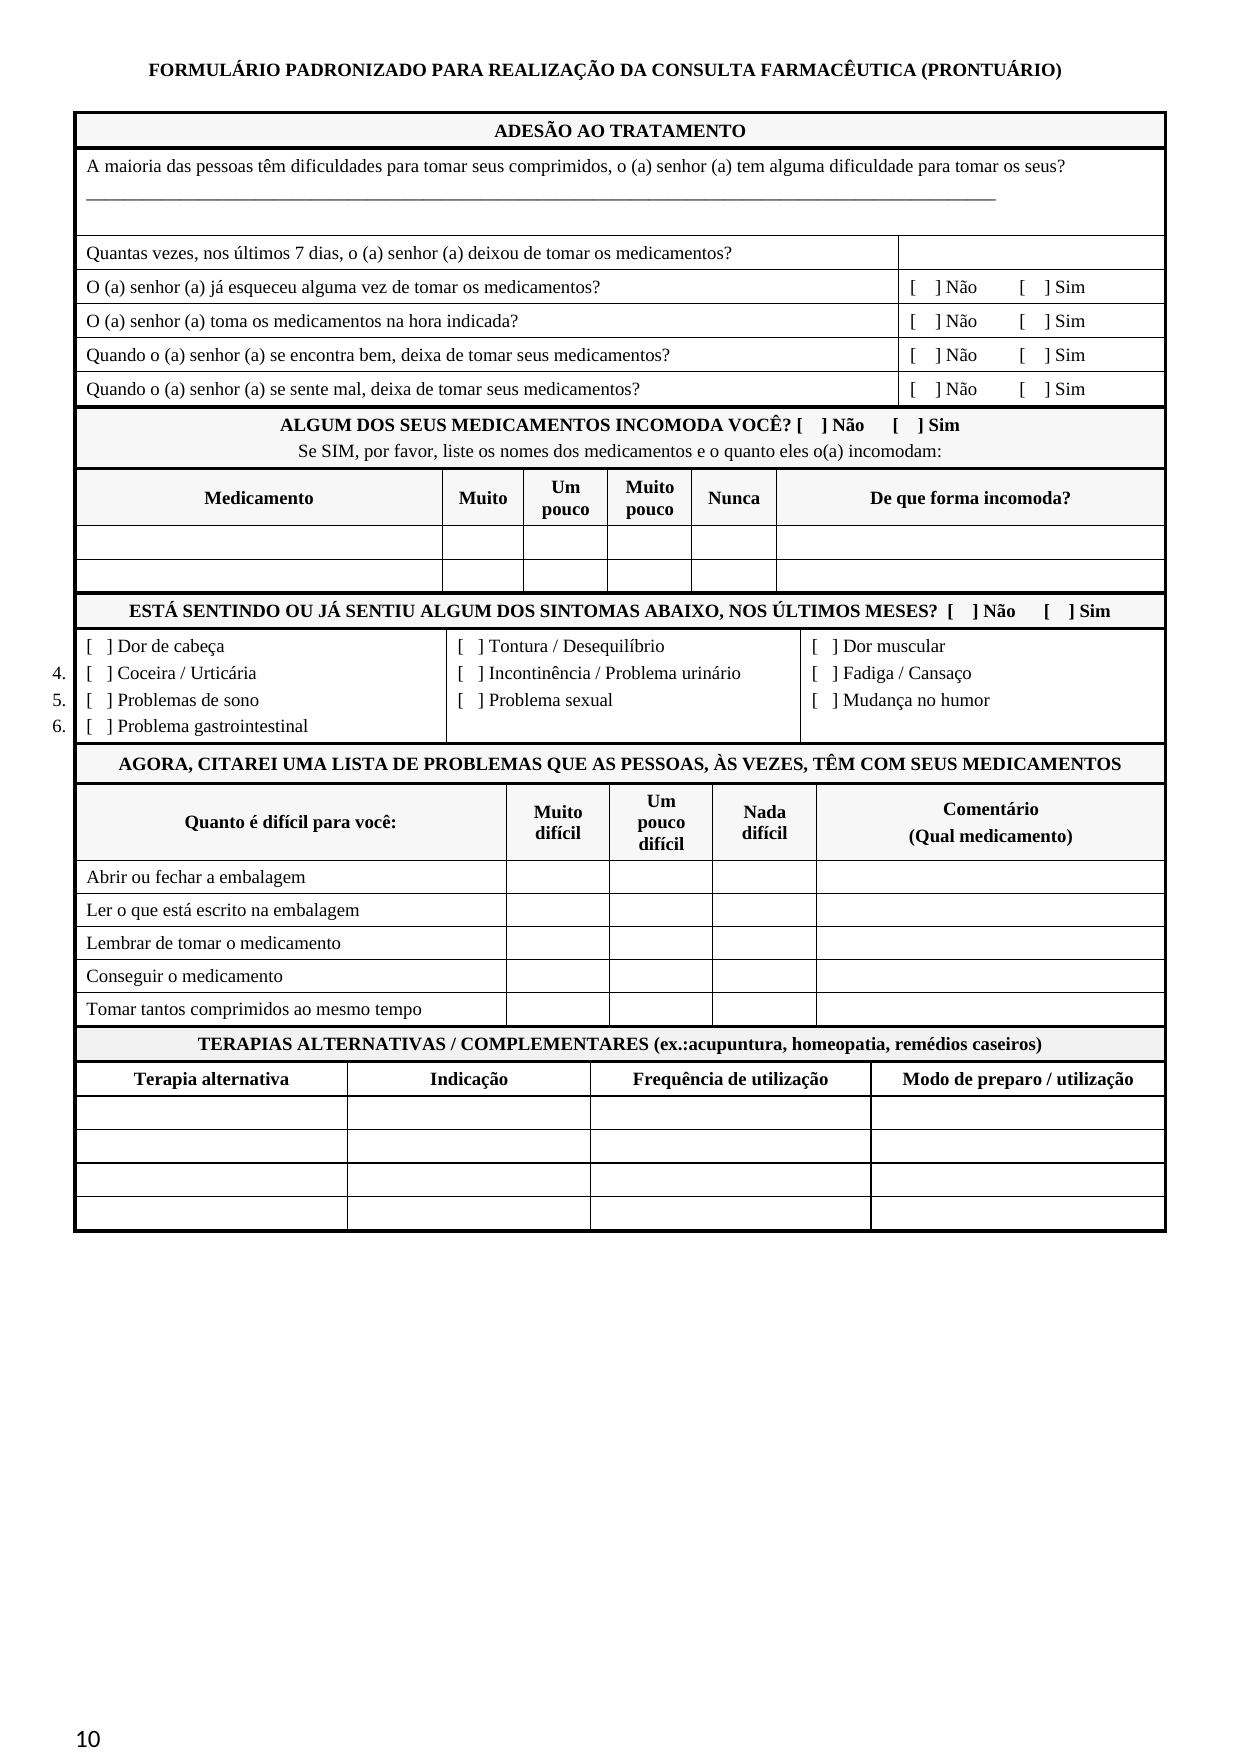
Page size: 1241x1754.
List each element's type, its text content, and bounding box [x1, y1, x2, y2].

table_cell [507, 861, 609, 893]
table_cell [ ] Não [ ] Sim [899, 304, 1164, 337]
table_cell [610, 894, 712, 926]
table_cell [591, 1164, 870, 1196]
table_cell Tomar tantos comprimidos ao mesmo tempo [77, 993, 506, 1025]
table_cell [507, 927, 609, 959]
table_cell TERAPIAS ALTERNATIVAS / COMPLEMENTARES (ex.:acupuntura, homeopatia, remédios caseiros) [77, 1028, 1164, 1060]
table_cell Quando o (a) senhor (a) se sente mal, deixa de tomar seus medicamentos? [77, 372, 898, 405]
table_cell [77, 1130, 347, 1162]
table_cell [524, 526, 607, 558]
table_cell AGORA, CITAREI UMA LISTA DE PROBLEMAS QUE AS PESSOAS, ÀS VEZES, TÊM COM SEUS MEDICAMENTOS [77, 745, 1164, 782]
table_cell [777, 560, 1164, 591]
table_cell [817, 960, 1164, 992]
table_cell [591, 1197, 870, 1229]
table_cell [77, 1097, 347, 1129]
table_cell ALGUM DOS SEUS MEDICAMENTOS INCOMODA VOCÊ? [ ] Não [ ] Sim Se SIM, por favor, liste os nomes dos medicamentos e o quanto eles o(a) incomodam: [77, 409, 1164, 467]
table_cell [77, 526, 442, 558]
table_cell [507, 894, 609, 926]
table_cell [777, 526, 1164, 558]
table_cell Frequência de utilização [591, 1063, 870, 1095]
table_cell [692, 560, 776, 591]
table_cell ESTÁ SENTINDO OU JÁ SENTIU ALGUM DOS SINTOMAS ABAIXO, NOS ÚLTIMOS MESES? [ ] Não [ ] Sim [77, 595, 1164, 627]
table_cell [77, 560, 442, 591]
table_cell Modo de preparo / utilização [872, 1063, 1164, 1095]
table_cell [608, 560, 691, 591]
table_cell Terapia alternativa [77, 1063, 347, 1095]
table_cell [713, 993, 816, 1025]
table_cell [443, 526, 523, 558]
table_cell [348, 1164, 590, 1196]
table_cell [507, 993, 609, 1025]
table_cell Quando o (a) senhor (a) se encontra bem, deixa de tomar seus medicamentos? [77, 338, 898, 371]
table_cell [713, 894, 816, 926]
table_cell De que forma incomoda? [777, 470, 1164, 525]
table_cell O (a) senhor (a) toma os medicamentos na hora indicada? [77, 304, 898, 337]
table_cell [ ] Não [ ] Sim [899, 270, 1164, 303]
table_cell [591, 1130, 870, 1162]
table_cell Muito difícil [507, 785, 609, 860]
table_cell [610, 960, 712, 992]
table_cell Indicação [348, 1063, 590, 1095]
table_cell Um pouco [524, 470, 607, 525]
table_cell [77, 1164, 347, 1196]
table_cell Nada difícil [713, 785, 816, 860]
table_cell [817, 861, 1164, 893]
table_cell [817, 927, 1164, 959]
table_cell [610, 927, 712, 959]
table_cell [872, 1130, 1164, 1162]
table_cell [ ] Tontura / Desequilíbrio [ ] Incontinência / Problema urinário [ ] Problema sexual [447, 630, 800, 742]
table_cell [713, 927, 816, 959]
table_cell [524, 560, 607, 591]
table_cell [610, 993, 712, 1025]
table_cell O (a) senhor (a) já esqueceu alguma vez de tomar os medicamentos? [77, 270, 898, 303]
table_cell [692, 526, 776, 558]
table_cell [77, 1197, 347, 1229]
table_cell [713, 861, 816, 893]
table_cell [507, 960, 609, 992]
table_cell [899, 236, 1164, 269]
table_cell [348, 1097, 590, 1129]
table_cell [ ] Não [ ] Sim [899, 372, 1164, 405]
table_cell [817, 993, 1164, 1025]
table_cell [443, 560, 523, 591]
table_cell Muito [443, 470, 523, 525]
table_cell [348, 1197, 590, 1229]
table_cell A maioria das pessoas têm dificuldades para tomar seus comprimidos, o (a) senhor (a) tem alguma dificuldade para tomar os seus? _________________________________________________________________________________________________ [77, 150, 1164, 235]
table_cell Ler o que está escrito na embalagem [77, 894, 506, 926]
table_cell [ ] Dor de cabeça [ ] Coceira / Urticária [ ] Problemas de sono [ ] Problema gastrointestinal [77, 630, 446, 742]
table_cell [872, 1097, 1164, 1129]
table_cell Quanto é difícil para você: [77, 785, 506, 860]
table_cell [713, 960, 816, 992]
table_cell [ ] Dor muscular [ ] Fadiga / Cansaço [ ] Mudança no humor [801, 630, 1164, 742]
table_cell [872, 1164, 1164, 1196]
table_cell [872, 1197, 1164, 1229]
table_cell Um pouco difícil [610, 785, 712, 860]
table_cell [ ] Não [ ] Sim [899, 338, 1164, 371]
table_cell Quantas vezes, nos últimos 7 dias, o (a) senhor (a) deixou de tomar os medicamentos? [77, 236, 898, 269]
table_cell Abrir ou fechar a embalagem [77, 861, 506, 893]
table_cell Conseguir o medicamento [77, 960, 506, 992]
table_cell [348, 1130, 590, 1162]
table_cell [610, 861, 712, 893]
table_cell Lembrar de tomar o medicamento [77, 927, 506, 959]
table_cell [817, 894, 1164, 926]
table_cell [591, 1097, 870, 1129]
table_header ADESÃO AO TRATAMENTO [77, 114, 1164, 146]
table_cell Comentário (Qual medicamento) [817, 785, 1164, 860]
table_cell Medicamento [77, 470, 442, 525]
table_cell Muito pouco [608, 470, 691, 525]
table_cell [608, 526, 691, 558]
table_cell Nunca [692, 470, 776, 525]
